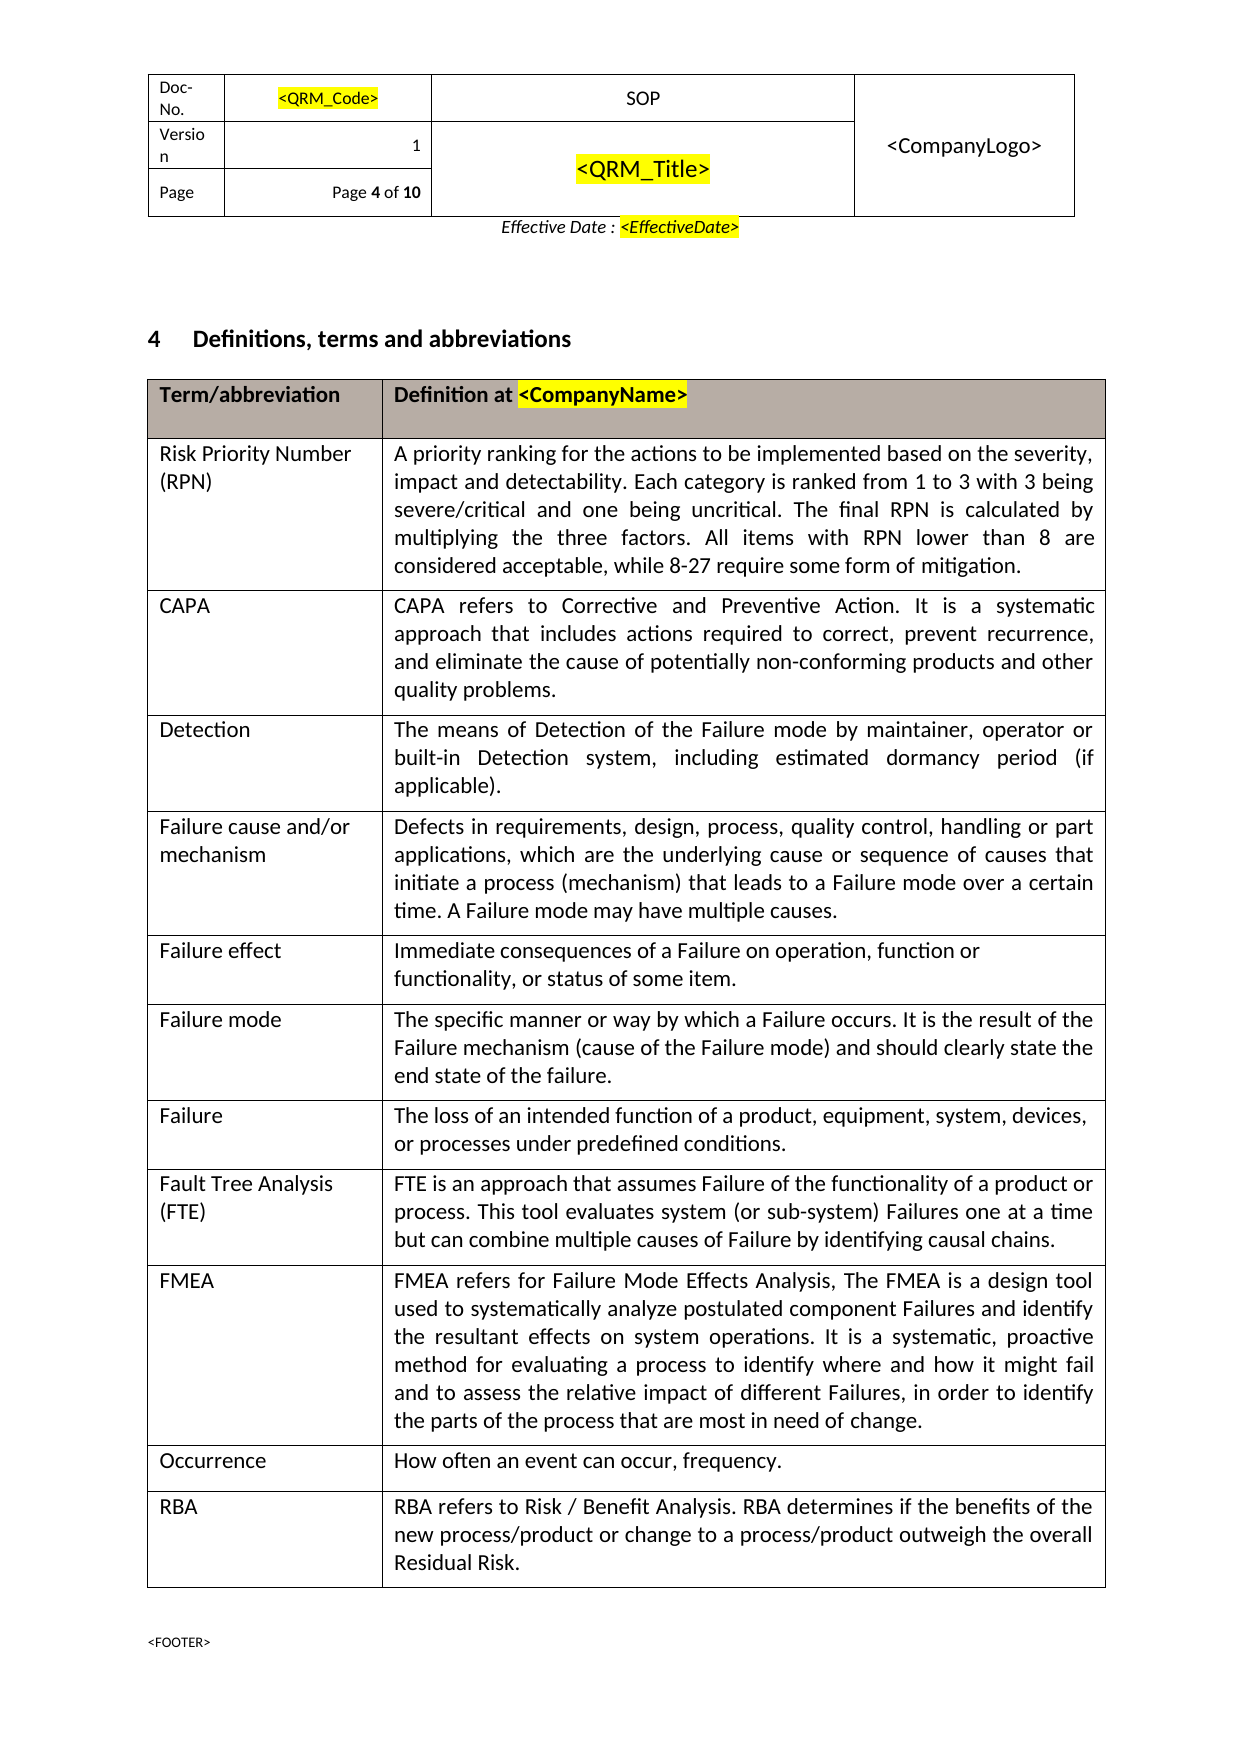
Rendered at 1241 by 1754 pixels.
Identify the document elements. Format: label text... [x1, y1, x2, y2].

table_cell Occurrence [148, 1446, 382, 1491]
table_cell Defects in requirements, design, process, quality control, handling or part applications, which are the underlying cause or sequence of causes that initiate a process (mechanism) that leads to a Failure mode over a certain time. A Failure mode may have multiple causes. [383, 812, 1105, 935]
table_cell The specific manner or way by which a Failure occurs. It is the result of the Failure mechanism (cause of the Failure mode) and should clearly state the end state of the failure. [383, 1005, 1105, 1100]
table_cell Risk Priority Number (RPN) [148, 439, 382, 590]
table_cell FMEA refers for Failure Mode Effects Analysis, The FMEA is a design tool used to systematically analyze postulated component Failures and identify the resultant effects on system operations. It is a systematic, proactive method for evaluating a process to identify where and how it might fail and to assess the relative impact of different Failures, in order to identify the parts of the process that are most in need of change. [383, 1266, 1105, 1445]
subtitle Definitions, terms and abbreviations [148, 323, 1093, 354]
table_cell FMEA [148, 1266, 382, 1445]
table_cell RBA [148, 1492, 382, 1587]
table_cell How often an event can occur, frequency. [383, 1446, 1105, 1491]
table_cell Fault Tree Analysis (FTE) [148, 1170, 382, 1265]
table_cell A priority ranking for the actions to be implemented based on the severity, impact and detectability. Each category is ranked from 1 to 3 with 3 being severe/critical and one being uncritical. The final RPN is calculated by multiplying the three factors. All items with RPN lower than 8 are considered acceptable, while 8-27 require some form of mitigation. [383, 439, 1105, 590]
table_cell Failure effect [148, 936, 382, 1004]
table_cell CAPA refers to Corrective and Preventive Action. It is a systematic approach that includes actions required to correct, prevent recurrence, and eliminate the cause of potentially non-conforming products and other quality problems. [383, 591, 1105, 714]
table_cell RBA refers to Risk / Benefit Analysis. RBA determines if the benefits of the new process/product or change to a process/product outweigh the overall Residual Risk. [383, 1492, 1105, 1587]
table_header Term/abbreviation [148, 380, 382, 438]
table_cell Detection [148, 716, 382, 811]
table_cell Failure cause and/or mechanism [148, 812, 382, 935]
table_cell Failure [148, 1101, 382, 1168]
table_header Definition at <CompanyName> [383, 380, 1105, 438]
table_cell FTE is an approach that assumes Failure of the functionality of a product or process. This tool evaluates system (or sub-system) Failures one at a time but can combine multiple causes of Failure by identifying causal chains. [383, 1170, 1105, 1265]
table_cell The loss of an intended function of a product, equipment, system, devices, or processes under predefined conditions. [383, 1101, 1105, 1168]
table_cell Immediate consequences of a Failure on operation, function or functionality, or status of some item. [383, 936, 1105, 1004]
table_cell CAPA [148, 591, 382, 714]
table_cell The means of Detection of the Failure mode by maintainer, operator or built-in Detection system, including estimated dormancy period (if applicable). [383, 716, 1105, 811]
table_cell Failure mode [148, 1005, 382, 1100]
